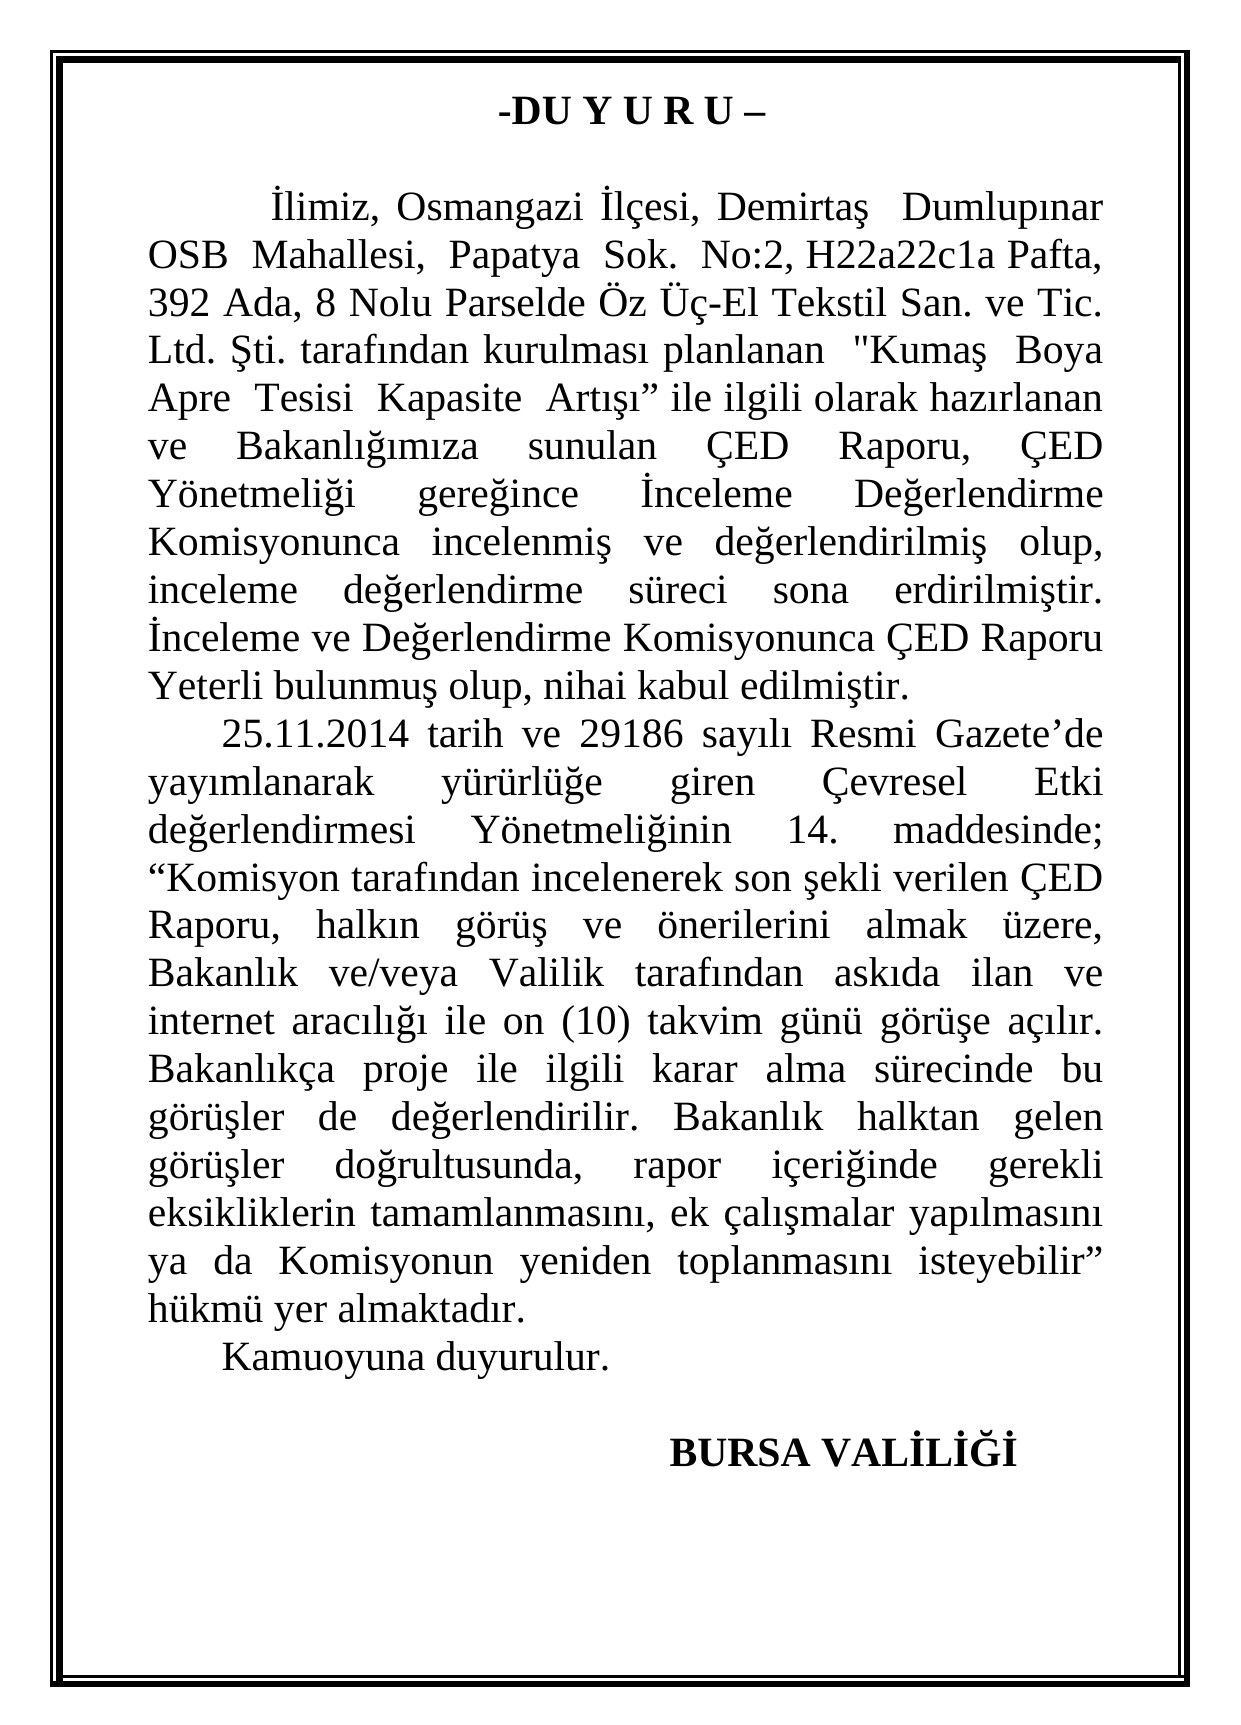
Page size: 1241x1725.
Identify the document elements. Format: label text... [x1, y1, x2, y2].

text Kamuoyuna duyurulur. [148, 1331, 1104, 1379]
subtitle 25.11.2014 tarih ve 29186 sayılı Resmi Gazete’de yayımlanarak yürürlüğe giren Çevresel Etki değerlendirmesi Yönetmeliğinin 14. maddesinde; “Komisyon tarafından incelenerek son şekli verilen ÇED Raporu, halkın görüş ve önerilerini almak üzere, Bakanlık ve/veya Valilik tarafından askıda ilan ve internet aracılığı ile on (10) takvim günü görüşe açılır. Bakanlıkça proje ile ilgili karar alma sürecinde bu görüşler de değerlendirilir. Bakanlık halktan gelen görüşler doğrultusunda, rapor içeriğinde gerekli eksikliklerin tamamlanmasını, ek çalışmalar yapılmasını ya da Komisyonun yeniden toplanmasını isteyebilir” hükmü yer almaktadır. [148, 708, 1104, 1331]
subtitle İlimiz, Osmangazi İlçesi, Demirtaş Dumlupınar OSB Mahallesi, Papatya Sok. No:2, H22a22c1a Pafta, 392 Ada, 8 Nolu Parselde Öz Üç-El Tekstil San. ve Tic. Ltd. Şti. tarafından kurulması planlanan "Kumaş Boya Apre Tesisi Kapasite Artışı” ile ilgili olarak hazırlanan ve Bakanlığımıza sunulan ÇED Raporu, ÇED Yönetmeliği gereğince İnceleme Değerlendirme Komisyonunca incelenmiş ve değerlendirilmiş olup, inceleme değerlendirme süreci sona erdirilmiştir. İnceleme ve Değerlendirme Komisyonunca ÇED Raporu Yeterli bulunmuş olup, nihai kabul edilmiştir. [148, 181, 1104, 708]
text -DU Y U R U – [148, 85, 1104, 133]
text BURSA VALİLİĞİ [148, 1427, 1104, 1475]
